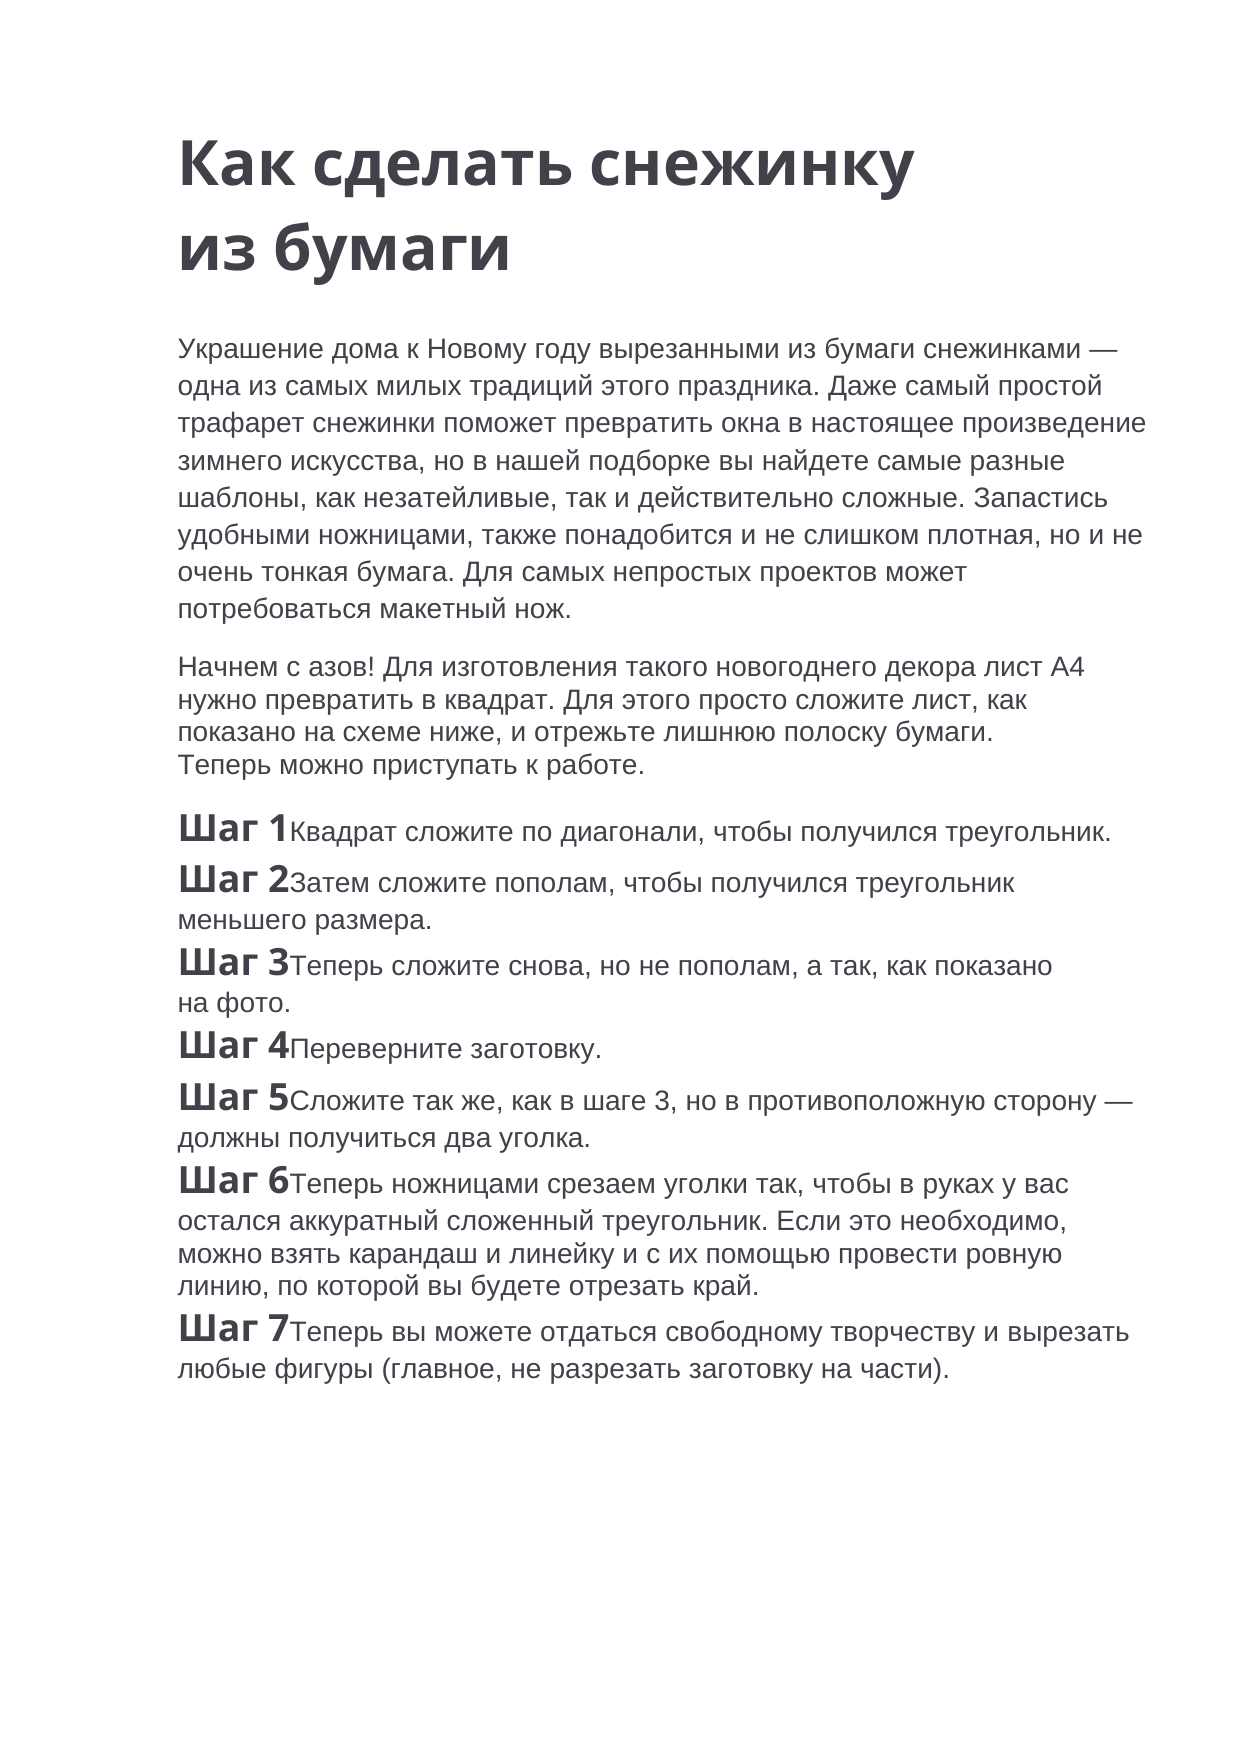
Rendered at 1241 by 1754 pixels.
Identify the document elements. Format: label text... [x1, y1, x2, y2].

text Шаг 1Квадрат сложите по диагонали, чтобы получился треугольник. [177, 801, 1152, 852]
text Шаг 4Переверните заготовку. [177, 1019, 1152, 1070]
text Начнем с азов! Для изготовления такого новогоднего декора лист А4 нужно превратить в квадрат. Для этого просто сложите лист, как показано на схеме ниже, и отрежьте лишнюю полоску бумаги. [177, 650, 1152, 748]
text Шаг 2Затем сложите пополам, чтобы получился треугольник меньшего размера. [177, 852, 1152, 935]
text Шаг 5Сложите так же, как в шаге 3, но в противоположную сторону — должны получиться два уголка. [177, 1070, 1152, 1153]
text Шаг 3Теперь сложите снова, но не пополам, а так, как показано на фото. [177, 935, 1152, 1019]
text Шаг 7Теперь вы можете отдаться свободному творчеству и вырезать любые фигуры (главное, не разрезать заготовку на части). [177, 1301, 1152, 1385]
text Шаг 6Теперь ножницами срезаем уголки так, чтобы в руках у вас остался аккуратный сложенный треугольник. Если это необходимо, можно взять карандаш и линейку и с их помощью провести ровную линию, по которой вы будете отрезать край. [177, 1153, 1152, 1301]
text Как сделать снежинку из бумаги [177, 118, 1152, 288]
text Украшение дома к Новому году вырезанными из бумаги снежинками — одна из самых милых традиций этого праздника. Даже самый простой трафарет снежинки поможет превратить окна в настоящее произведение зимнего искусства, но в нашей подборке вы найдете самые разные шаблоны, как незатейливые, так и действительно сложные. Запастись удобными ножницами, также понадобится и не слишком плотная, но и не очень тонкая бумага. Для самых непростых проектов может потребоваться макетный нож. [177, 332, 1152, 625]
text Теперь можно приступать к работе. [177, 748, 1152, 780]
